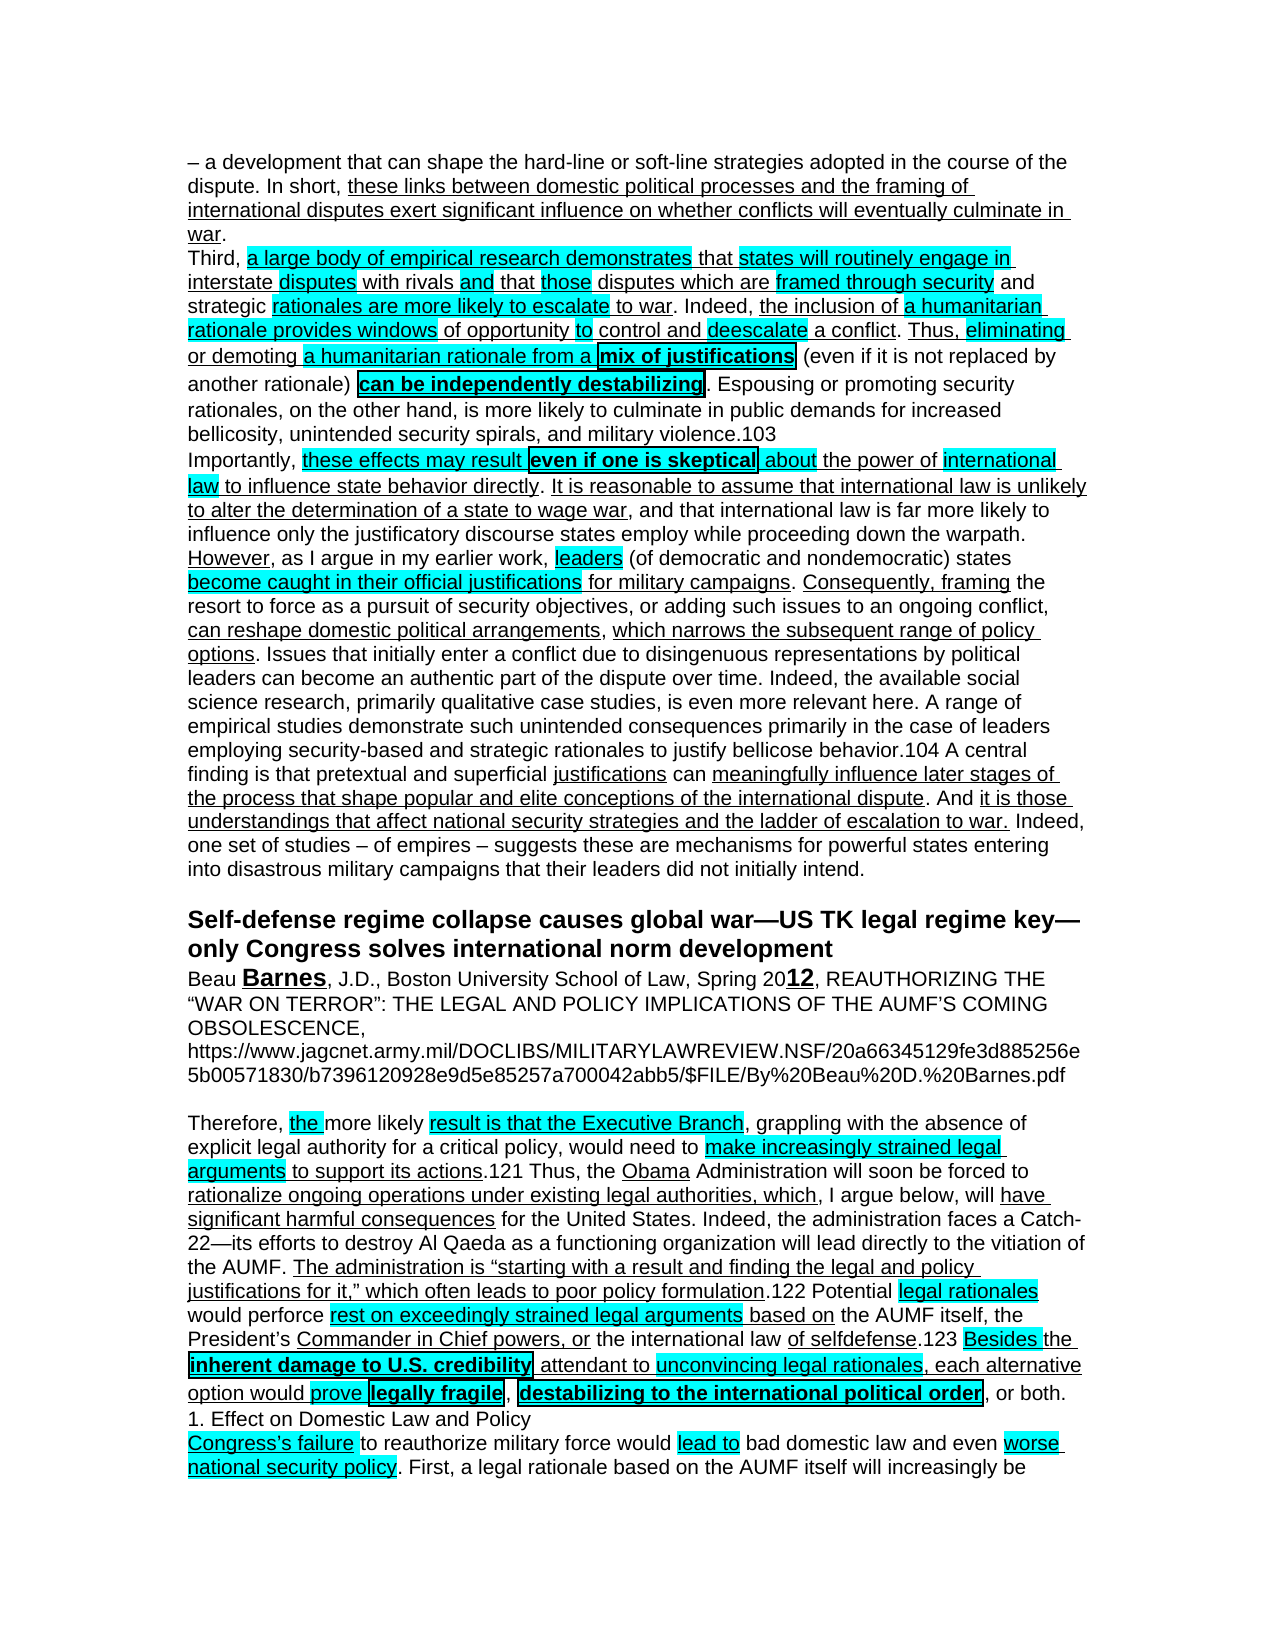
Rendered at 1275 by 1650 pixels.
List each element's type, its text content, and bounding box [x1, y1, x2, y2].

text 1. Effect on Domestic Law and Policy [187, 1407, 1087, 1431]
text Therefore, the more likely result is that the Executive Branch, grappling with the absence of explicit legal authority for a critical policy, would need to make increasingly strained legal arguments to support its actions.121 Thus, the Obama Administration will soon be forced to rationalize ongoing operations under existing legal authorities, which, I argue below, will have significant harmful consequences for the United States. Indeed, the administration faces a Catch-22—its efforts to destroy Al Qaeda as a functioning organization will lead directly to the vitiation of the AUMF. The administration is “starting with a result and finding the legal and policy justifications for it,” which often leads to poor policy formulation.122 Potential legal rationales would perforce rest on exceedingly strained legal arguments based on the AUMF itself, the President’s Commander in Chief powers, or the international law of selfdefense.123 Besides the inherent damage to U.S. credibility attendant to unconvincing legal rationales, each alternative option would prove legally fragile, destabilizing to the international political order, or both. [187, 1111, 1087, 1407]
text Beau Barnes, J.D., Boston University School of Law, Spring 2012, REAUTHORIZING THE “WAR ON TERROR”: THE LEGAL AND POLICY IMPLICATIONS OF THE AUMF’S COMING OBSOLESCENCE, https://www.jagcnet.army.mil/DOCLIBS/MILITARYLAWREVIEW.NSF/20a66345129fe3d885256e5b00571830/b7396120928e9d5e85257a700042abb5/$FILE/By%20Beau%20D.%20Barnes.pdf [187, 963, 1087, 1087]
text Self-defense regime collapse causes global war—US TK legal regime key—only Congress solves international norm development [187, 905, 1087, 963]
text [187, 150, 1087, 246]
text Third, a large body of empirical research demonstrates that states will routinely engage in interstate disputes with rivals and that those disputes which are framed through security and strategic rationales are more likely to escalate to war. Indeed, the inclusion of a humanitarian rationale provides windows of opportunity to control and deescalate a conflict. Thus, eliminating or demoting a humanitarian rationale from a mix of justifications (even if it is not replaced by another rationale) can be independently destabilizing. Espousing or promoting security rationales, on the other hand, is more likely to culminate in public demands for increased bellicosity, unintended security spirals, and military violence.103 [187, 246, 1087, 446]
text Importantly, these effects may result even if one is skeptical about the power of international law to influence state behavior directly. It is reasonable to assume that international law is unlikely to alter the determination of a state to wage war, and that international law is far more likely to influence only the justificatory discourse states employ while proceeding down the warpath. However, as I argue in my earlier work, leaders (of democratic and nondemocratic) states become caught in their official justifications for military campaigns. Consequently, framing the resort to force as a pursuit of security objectives, or adding such issues to an ongoing conflict, can reshape domestic political arrangements, which narrows the subsequent range of policy options. Issues that initially enter a conflict due to disingenuous representations by political leaders can become an authentic part of the dispute over time. Indeed, the available social science research, primarily qualitative case studies, is even more relevant here. A range of empirical studies demonstrate such unintended consequences primarily in the case of leaders employing security-based and strategic rationales to justify bellicose behavior.104 A central finding is that pretextual and superficial justifications can meaningfully influence later stages of the process that shape popular and elite conceptions of the international dispute. And it is those understandings that affect national security strategies and the ladder of escalation to war. Indeed, one set of studies – of empires – suggests these are mechanisms for powerful states entering into disastrous military campaigns that their leaders did not initially intend. [187, 446, 1087, 881]
